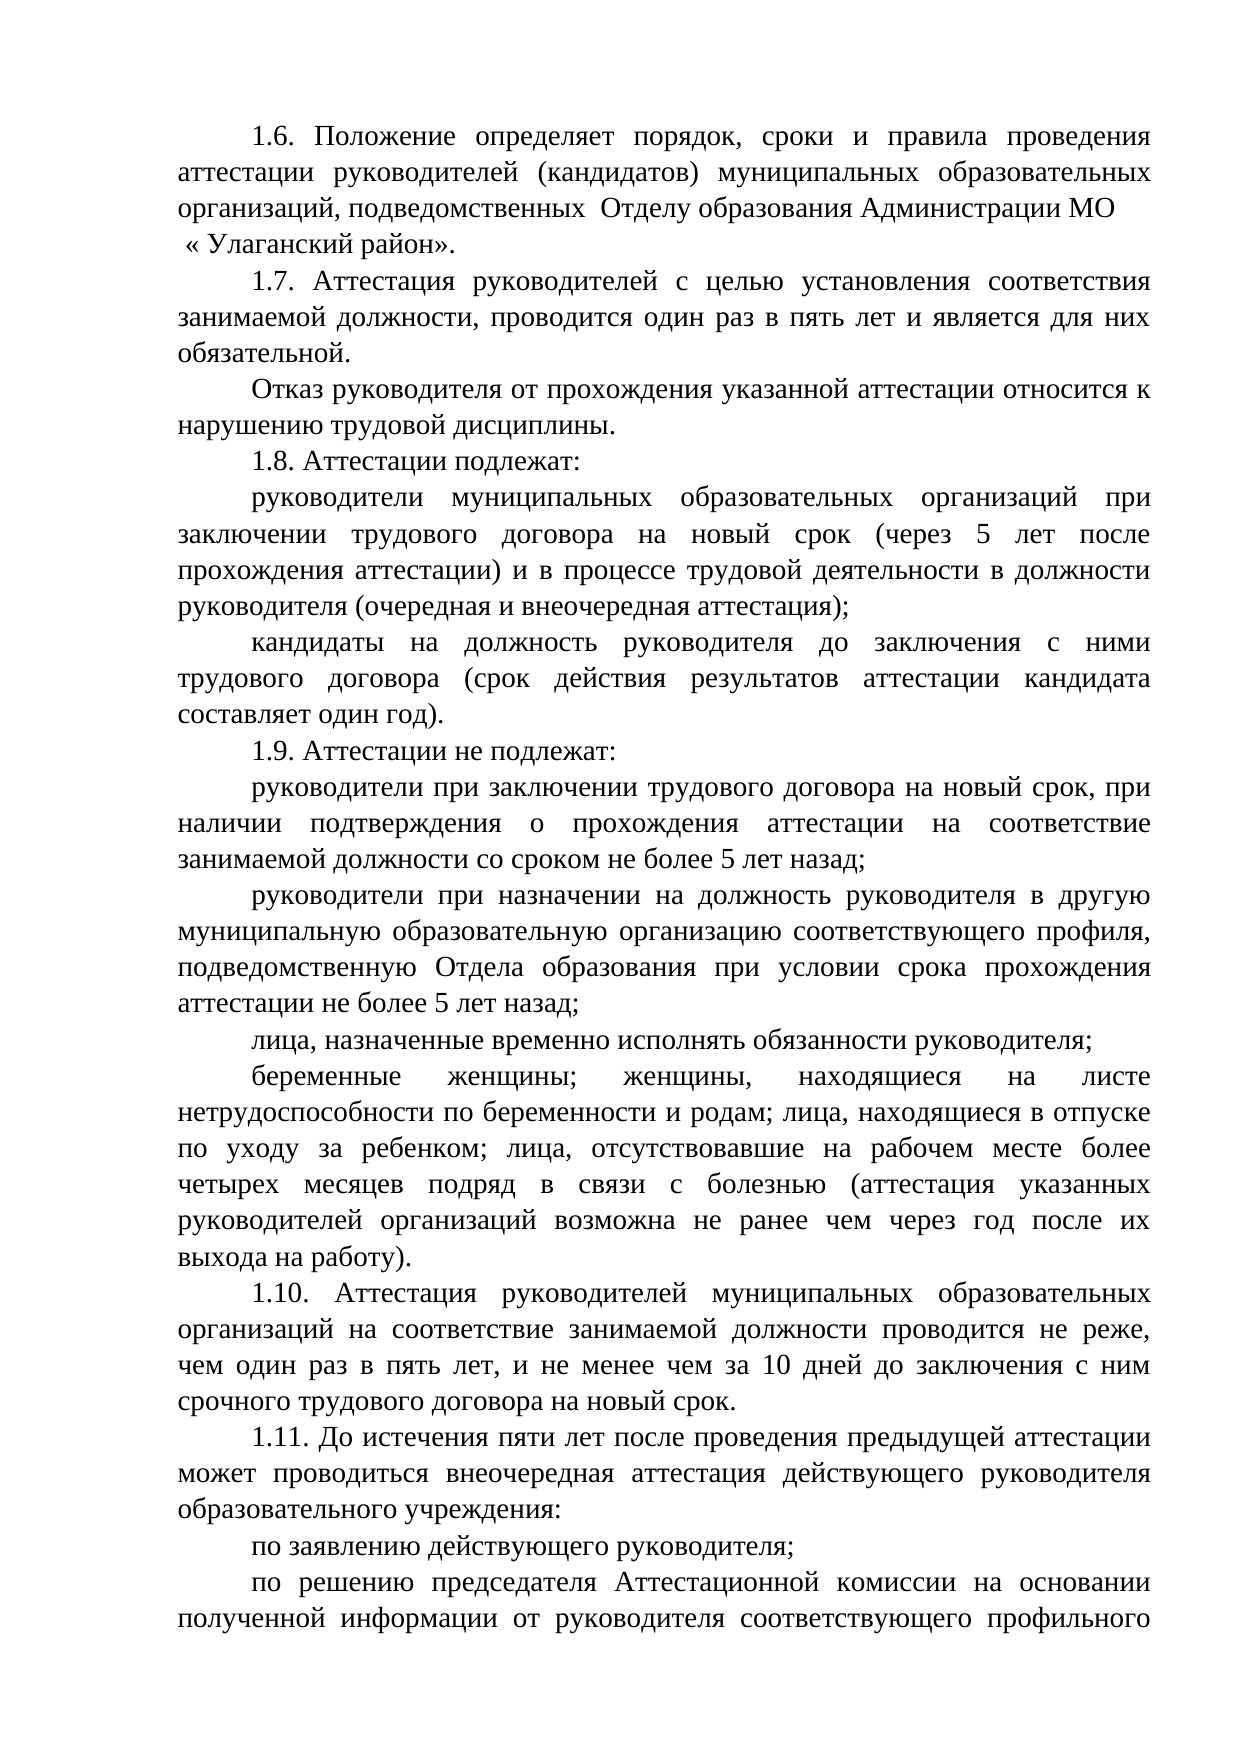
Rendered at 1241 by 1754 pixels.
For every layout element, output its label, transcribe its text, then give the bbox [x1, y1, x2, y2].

text руководители при назначении на должность руководителя в другую муниципальную образовательную организацию соответствующего профиля, подведомственную Отдела образования при условии срока прохождения аттестации не более 5 лет назад; [177, 877, 1152, 1019]
text руководители при заключении трудового договора на новый срок, при наличии подтверждения о прохождения аттестации на соответствие занимаемой должности со сроком не более 5 лет назад; [177, 769, 1152, 874]
text лица, назначенные временно исполнять обязанности руководителя; [177, 1022, 1152, 1055]
text по заявлению действующего руководителя; [177, 1528, 1152, 1561]
text беременные женщины; женщины, находящиеся на листе нетрудоспособности по беременности и родам; лица, находящиеся в отпуске по уходу за ребенком; лица, отсутствовавшие на рабочем месте более четырех месяцев подряд в связи с болезнью (аттестация указанных руководителей организаций возможна не ранее чем через год после их выхода на работу). [177, 1058, 1152, 1272]
text 1.8. Аттестации подлежат: [177, 443, 1152, 477]
text « Улаганский район». [177, 227, 1152, 260]
text 1.9. Аттестации не подлежат: [177, 733, 1152, 766]
text 1.6. Положение определяет порядок, сроки и правила проведения аттестации руководителей (кандидатов) муниципальных образовательных организаций, подведомственных Отделу образования Администрации МО [177, 118, 1152, 224]
text 1.10. Аттестация руководителей муниципальных образовательных организаций на соответствие занимаемой должности проводится не реже, чем один раз в пять лет, и не менее чем за 10 дней до заключения с ним срочного трудового договора на новый срок. [177, 1275, 1152, 1417]
text кандидаты на должность руководителя до заключения с ними трудового договора (срок действия результатов аттестации кандидата составляет один год). [177, 624, 1152, 730]
text 1.11. До истечения пяти лет после проведения предыдущей аттестации может проводиться внеочередная аттестация действующего руководителя образовательного учреждения: [177, 1419, 1152, 1525]
text руководители муниципальных образовательных организаций при заключении трудового договора на новый срок (через 5 лет после прохождения аттестации) и в процессе трудовой деятельности в должности руководителя (очередная и внеочередная аттестация); [177, 479, 1152, 622]
text Отказ руководителя от прохождения указанной аттестации относится к нарушению трудовой дисциплины. [177, 371, 1152, 441]
text 1.7. Аттестация руководителей с целью установления соответствия занимаемой должности, проводится один раз в пять лет и является для них обязательной. [177, 263, 1152, 368]
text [177, 1564, 1152, 1634]
